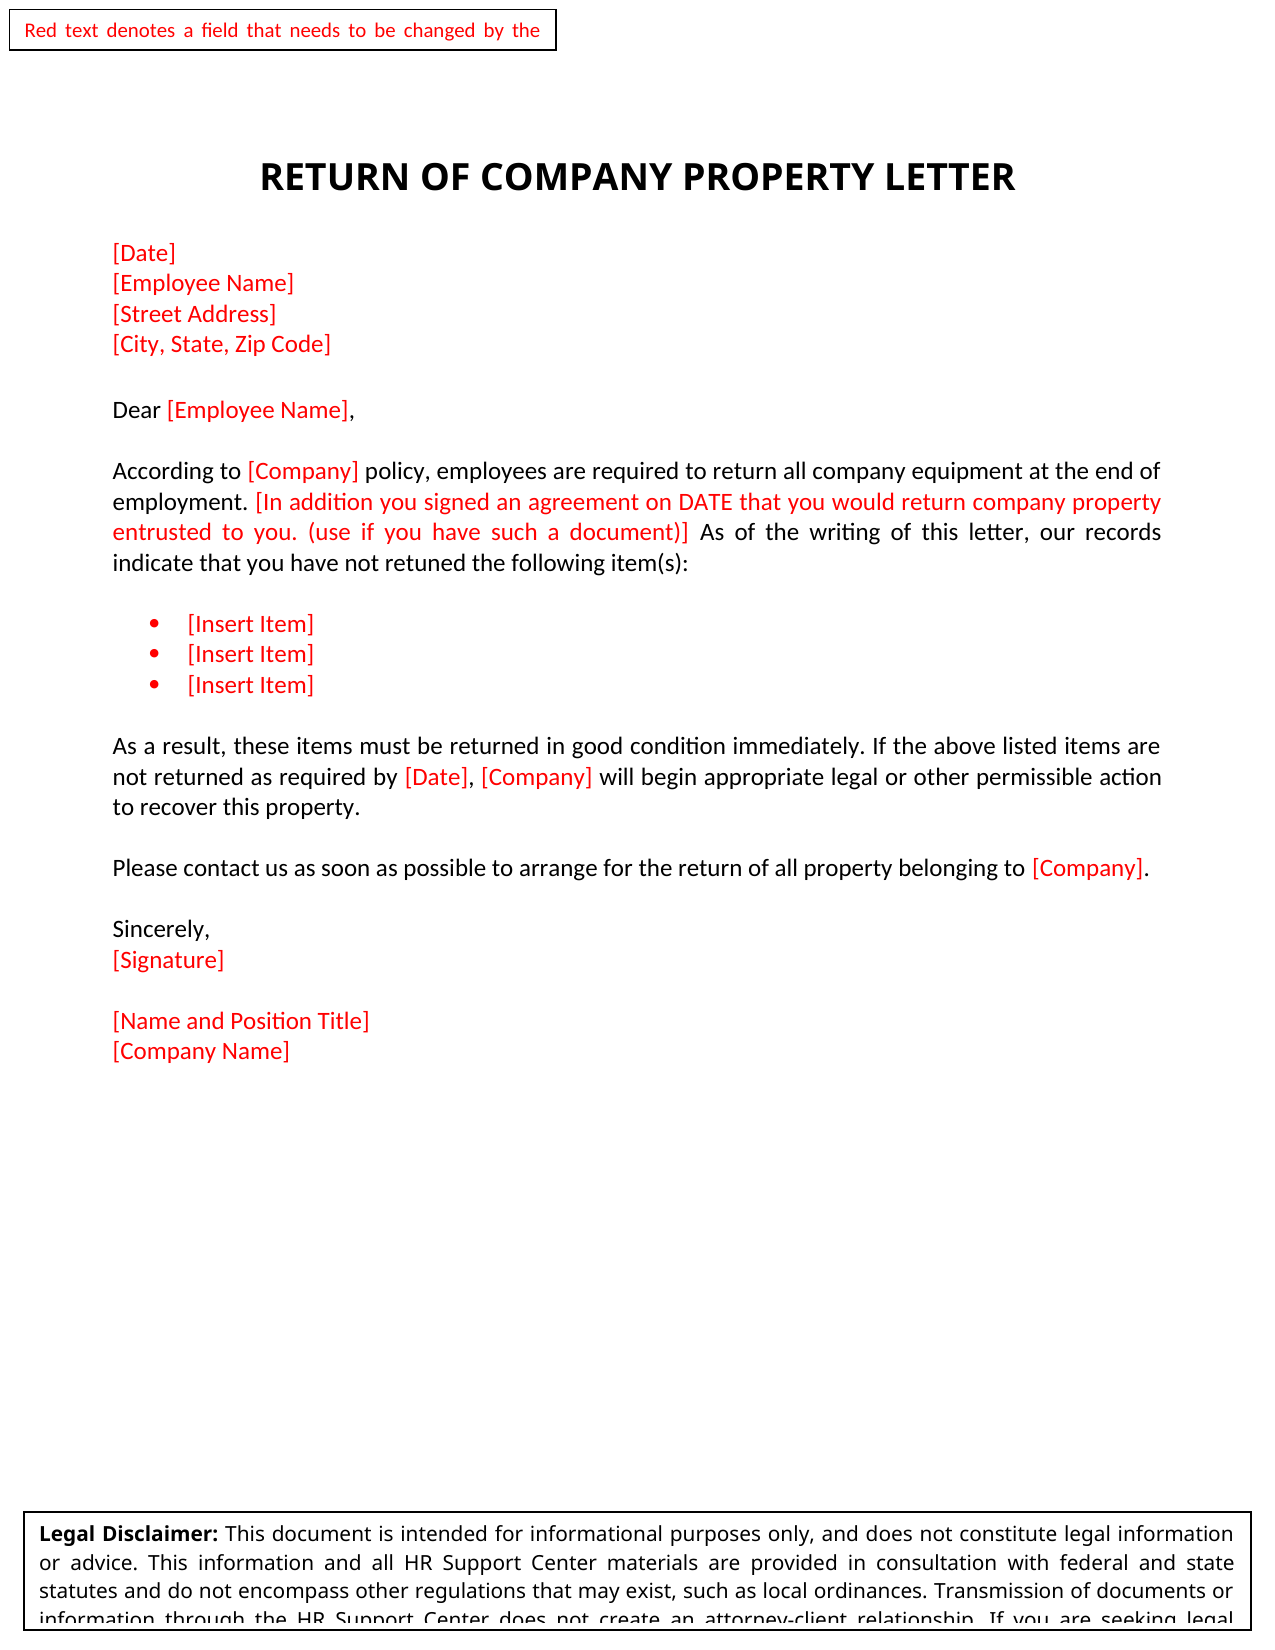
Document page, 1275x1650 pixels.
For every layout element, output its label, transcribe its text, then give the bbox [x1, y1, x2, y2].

text [Date] [112, 237, 1162, 267]
text [Street Address] [112, 298, 1162, 328]
text [Company Name] [112, 1035, 1162, 1066]
subtitle Return of Company Property LEtter [112, 150, 1162, 201]
text Dear [Employee Name], [112, 359, 1162, 425]
text As a result, these items must be returned in good condition immediately. If the above listed items are not returned as required by [Date], [Company] will begin appropriate legal or other permissible action to recover this property. [112, 730, 1162, 822]
text [Employee Name] [112, 267, 1162, 298]
list [Insert Item] [150, 669, 1162, 699]
text [City, State, Zip Code] [112, 328, 1162, 359]
list [Insert Item] [150, 638, 1162, 669]
list [Insert Item] [150, 608, 1162, 638]
text According to [Company] policy, employees are required to return all company equipment at the end of employment. [In addition you signed an agreement on DATE that you would return company property entrusted to you. (use if you have such a document)] As of the writing of this letter, our records indicate that you have not retuned the following item(s): [112, 455, 1162, 577]
text Sincerely, [112, 913, 1162, 944]
text [Signature] [112, 944, 1162, 974]
text Please contact us as soon as possible to arrange for the return of all property belonging to [Company]. [112, 852, 1162, 883]
text [Name and Position Title] [112, 1005, 1162, 1035]
